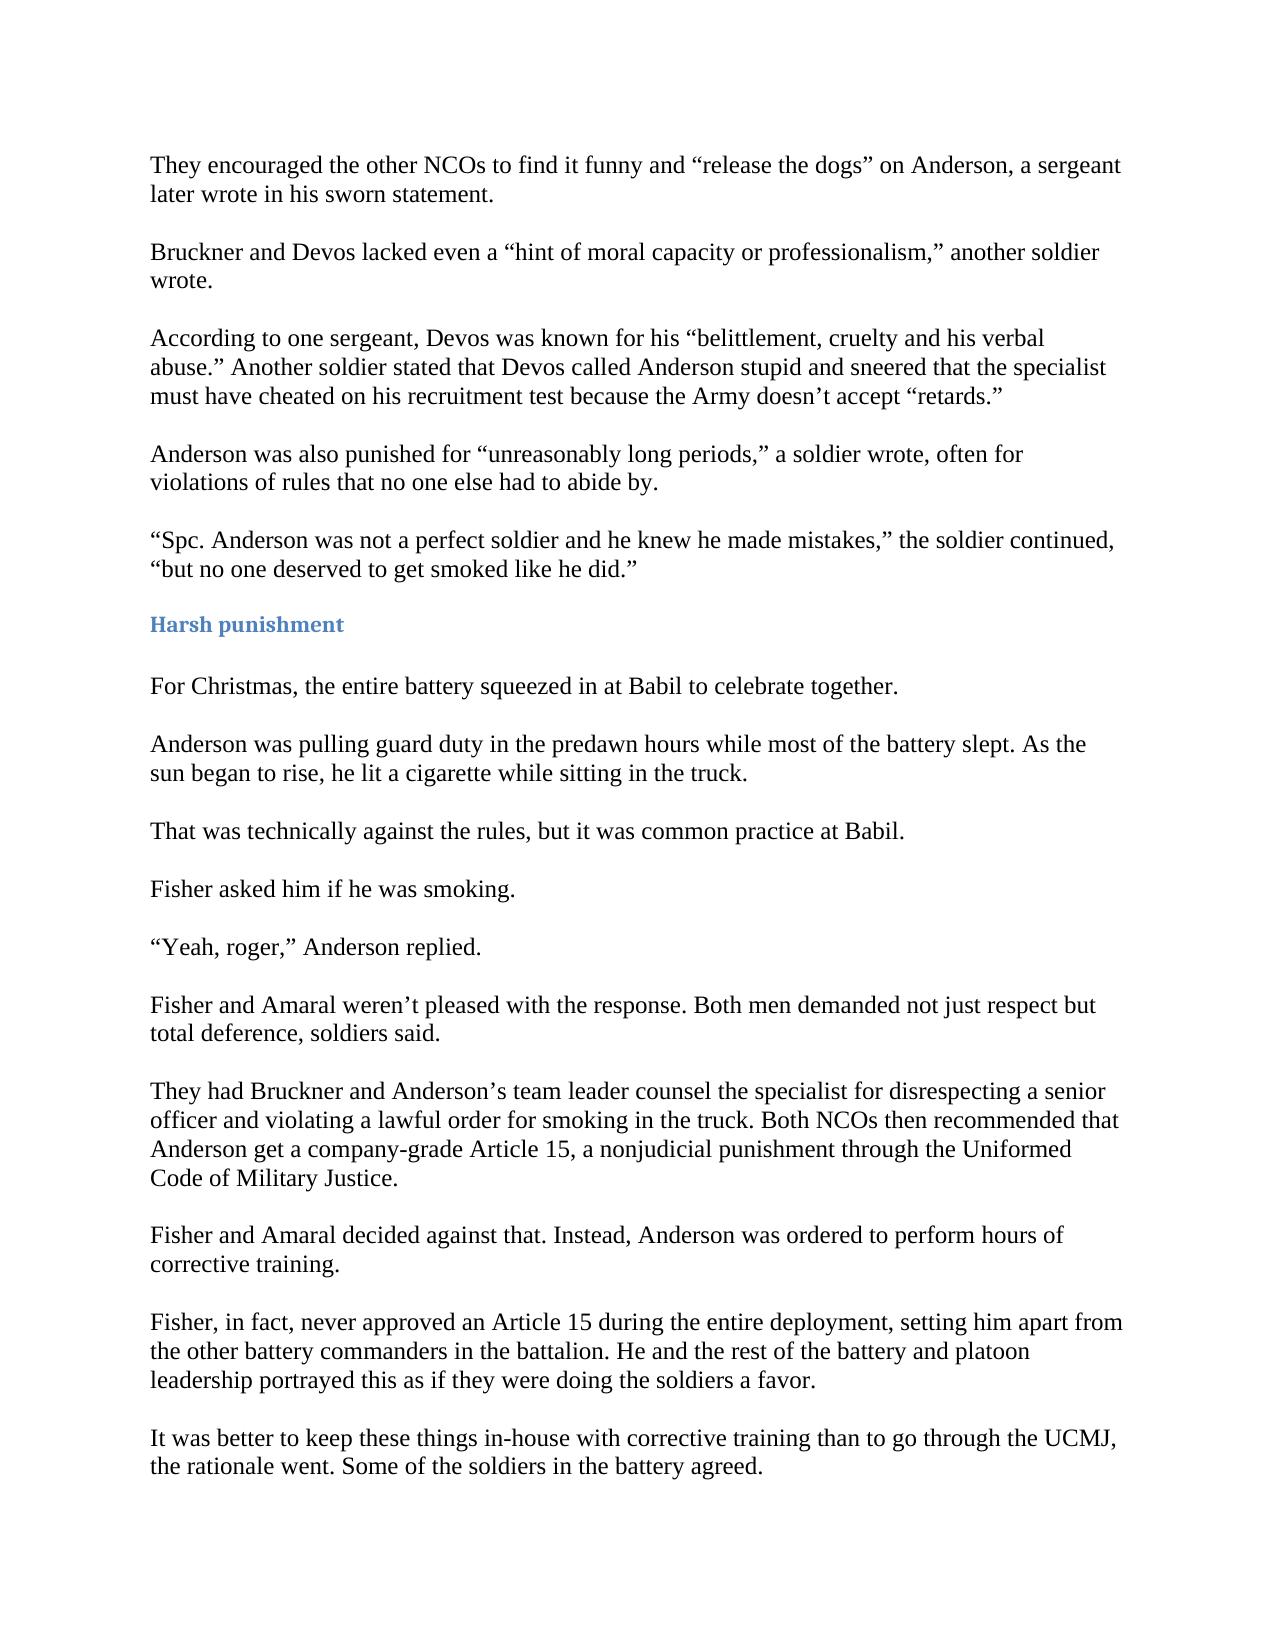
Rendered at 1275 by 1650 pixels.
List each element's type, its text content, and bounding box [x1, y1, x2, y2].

text Bruckner and Devos lacked even a “hint of moral capacity or professionalism,” another soldier wrote. [150, 237, 1125, 294]
text It was better to keep these things in-house with corrective training than to go through the UCMJ, the rationale went. Some of the soldiers in the battery agreed. [150, 1423, 1125, 1480]
subtitle Harsh punishment [150, 612, 1125, 638]
text For Christmas, the entire battery squeezed in at Babil to celebrate together. [150, 671, 1125, 700]
text Anderson was also punished for “unreasonably long periods,” a soldier wrote, often for violations of rules that no one else had to abide by. [150, 439, 1125, 496]
text Fisher and Amaral weren’t pleased with the response. Both men demanded not just respect but total deference, soldiers said. [150, 990, 1125, 1047]
text Fisher and Amaral decided against that. Instead, Anderson was ordered to perform hours of corrective training. [150, 1221, 1125, 1278]
text According to one sergeant, Devos was known for his “belittlement, cruelty and his verbal abuse.” Another soldier stated that Devos called Anderson stupid and sneered that the specialist must have cheated on his recruitment test because the Army doesn’t accept “retards.” [150, 323, 1125, 409]
text Anderson was pulling guard duty in the predawn hours while most of the battery slept. As the sun began to rise, he lit a cigarette while sitting in the truck. [150, 729, 1125, 787]
text “Yeah, roger,” Anderson replied. [150, 932, 1125, 961]
text They had Bruckner and Anderson’s team leader counsel the specialist for disrespecting a senior officer and violating a lawful order for smoking in the truck. Both NCOs then recommended that Anderson get a company-grade Article 15, a nonjudicial punishment through the Uniformed Code of Military Justice. [150, 1076, 1125, 1191]
text That was technically against the rules, but it was common practice at Babil. [150, 816, 1125, 845]
text Fisher, in fact, never approved an Article 15 during the entire deployment, setting him apart from the other battery commanders in the battalion. He and the rest of the battery and platoon leadership portrayed this as if they were doing the soldiers a favor. [150, 1307, 1125, 1393]
text They encouraged the other NCOs to find it funny and “release the dogs” on Anderson, a sergeant later wrote in his sworn statement. [150, 150, 1125, 207]
text “Spc. Anderson was not a perfect soldier and he knew he made mistakes,” the soldier continued, “but no one deserved to get smoked like he did.” [150, 525, 1125, 583]
text Fisher asked him if he was smoking. [150, 874, 1125, 903]
